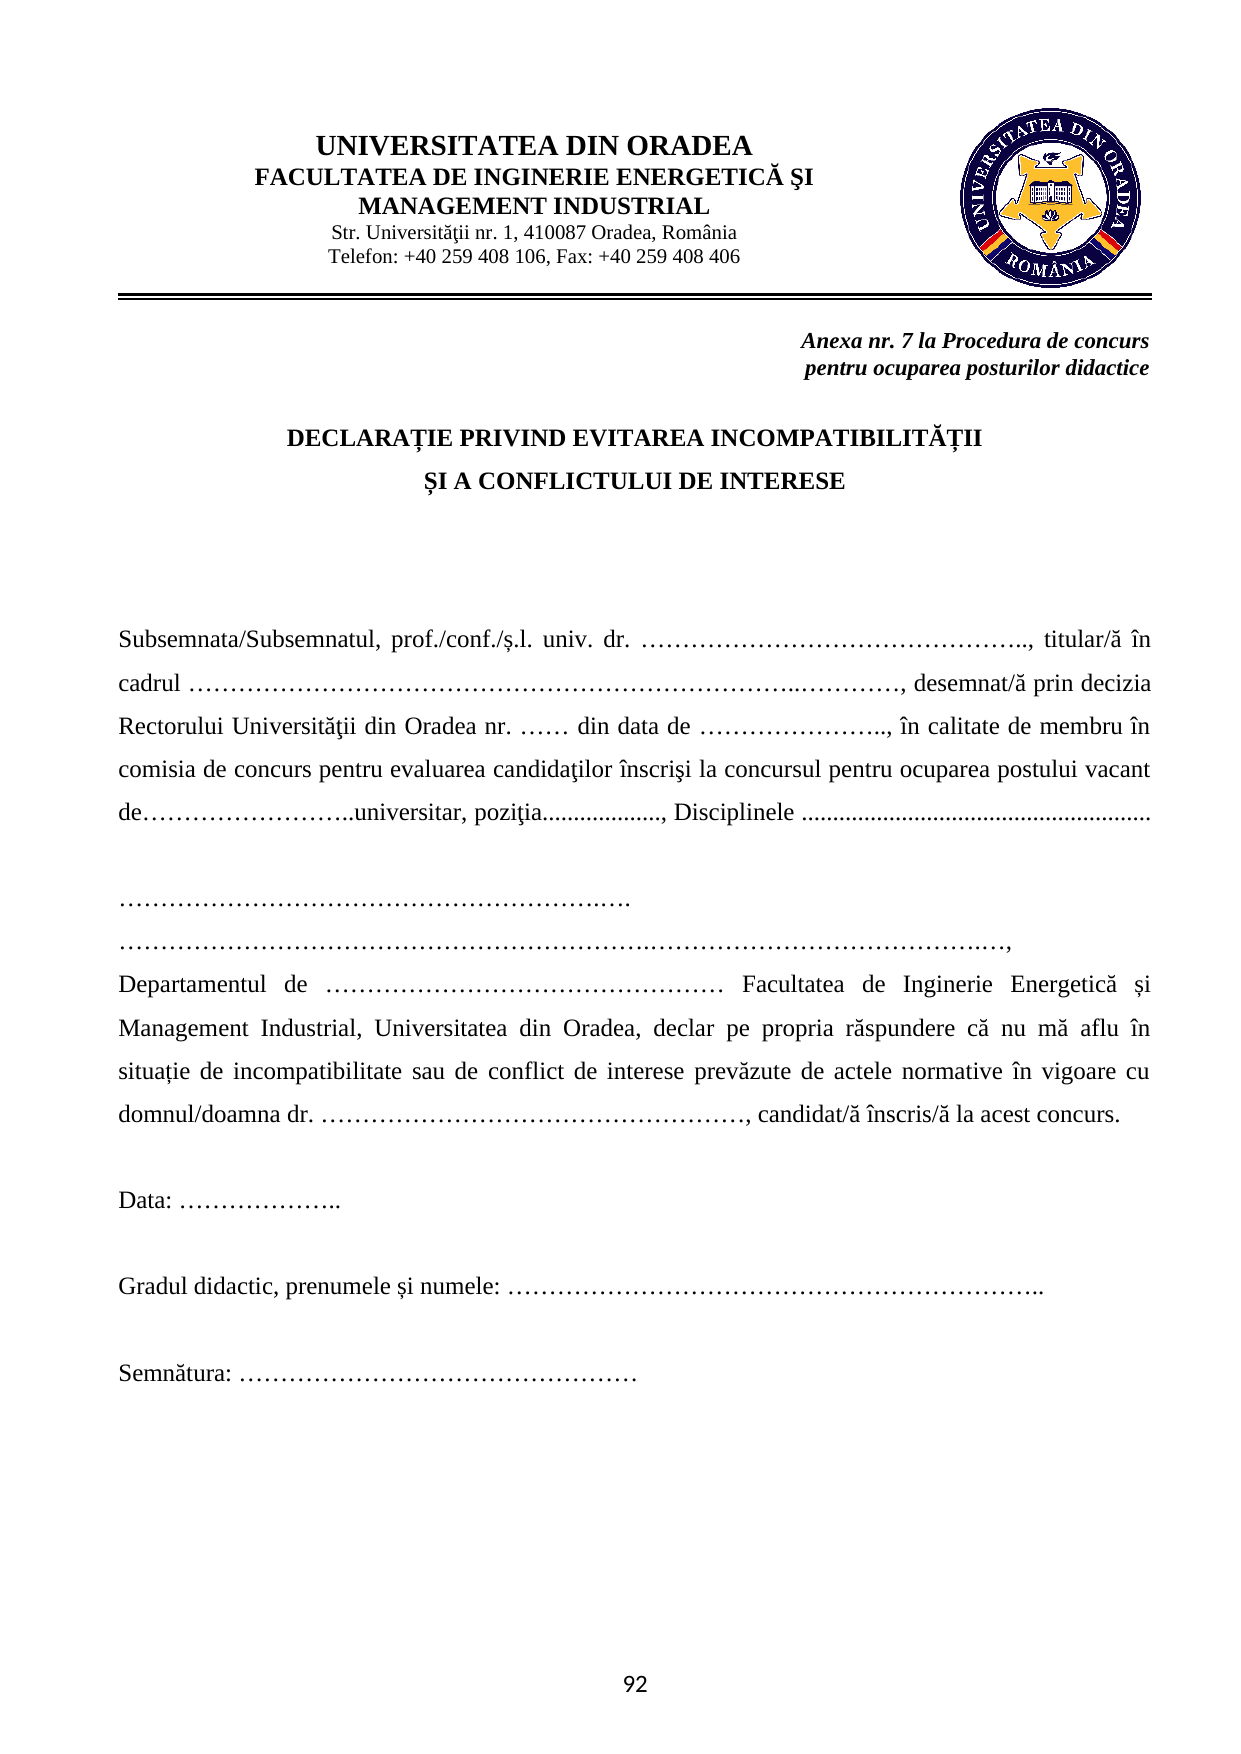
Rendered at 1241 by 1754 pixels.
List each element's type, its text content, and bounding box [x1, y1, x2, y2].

text Semnătura: ………………………………………… [118, 1358, 1152, 1386]
text ȘI A CONFLICTULUI DE INTERESE [118, 466, 1152, 495]
text Data: ……………….. [118, 1185, 1152, 1214]
text Anexa nr. 7 la Procedura de concurs pentru ocuparea posturilor didactice [118, 327, 1152, 380]
text Gradul didactic, prenumele și numele: ……………………………………………………….. [118, 1271, 1152, 1300]
text DECLARAȚIE PRIVIND EVITAREA INCOMPATIBILITĂȚII [118, 423, 1152, 452]
text Subsemnata/Subsemnatul, prof./conf./ș.l. univ. dr. ……………………………………….., titular/ă în cadrul ………………………………………………………………..…………, desemnat/ă prin decizia Rectorului Universităţii din Oradea nr. …… din data de ………………….., în calitate de membru în comisia de concurs pentru evaluarea candidaţilor înscrişi la concursul pentru ocuparea postului vacant de……………………..universitar, poziţia..................., Disciplinele ........................................................ ………………………………………………….….……………………………………………………….………………………………….…, Departamentul de ………………………………………… Facultatea de Inginerie Energetică și Management Industrial, Universitatea din Oradea, declar pe propria răspundere că nu mă aflu în situație de incompatibilitate sau de conflict de interese prevăzute de actele normative în vigoare cu domnul/doamna dr. ……………………………………………, candidat/ă înscris/ă la acest concurs. [118, 624, 1152, 1128]
picture [956, 103, 1145, 294]
